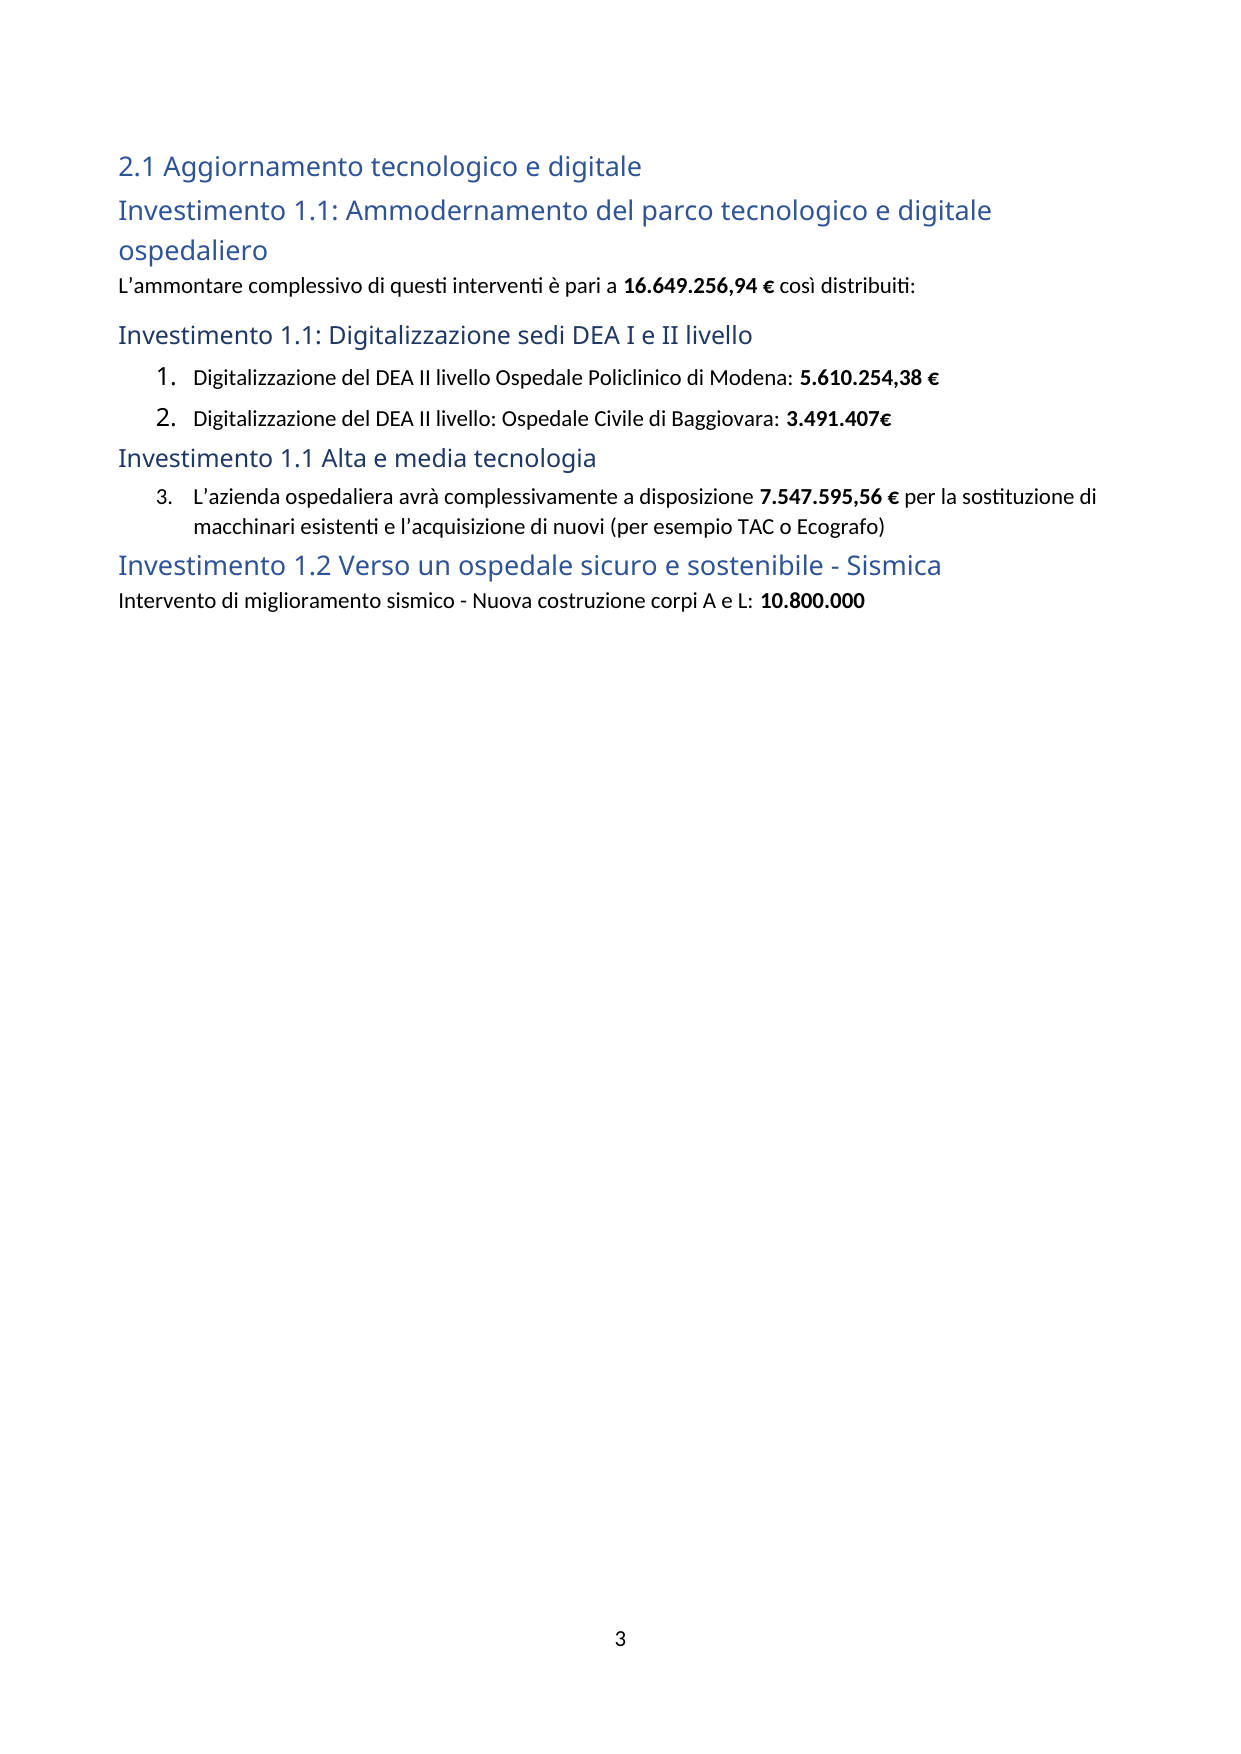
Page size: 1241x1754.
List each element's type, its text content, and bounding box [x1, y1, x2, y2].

subtitle Investimento 1.1: Digitalizzazione sedi DEA I e II livello [118, 318, 1122, 352]
subtitle Digitalizzazione del DEA II livello Ospedale Policlinico di Modena: 5.610.254,38 € [156, 359, 1122, 393]
subtitle Digitalizzazione del DEA II livello: Ospedale Civile di Baggiovara: 3.491.407€ [156, 400, 1122, 434]
subtitle Investimento 1.1 Alta e media tecnologia [118, 441, 1122, 475]
text Intervento di miglioramento sismico - Nuova costruzione corpi A e L: 10.800.000 [118, 586, 1122, 614]
subtitle L’azienda ospedaliera avrà complessivamente a disposizione 7.547.595,56 € per la sostituzione di macchinari esistenti e l’acquisizione di nuovi (per esempio TAC o Ecografo) [156, 482, 1122, 540]
subtitle 2.1 Aggiornamento tecnologico e digitale [118, 148, 1122, 184]
subtitle Investimento 1.2 Verso un ospedale sicuro e sostenibile - Sismica [118, 546, 1122, 583]
subtitle Investimento 1.1: Ammodernamento del parco tecnologico e digitale ospedaliero [118, 192, 1122, 268]
text L’ammontare complessivo di questi interventi è pari a 16.649.256,94 € così distribuiti: [118, 271, 1122, 299]
